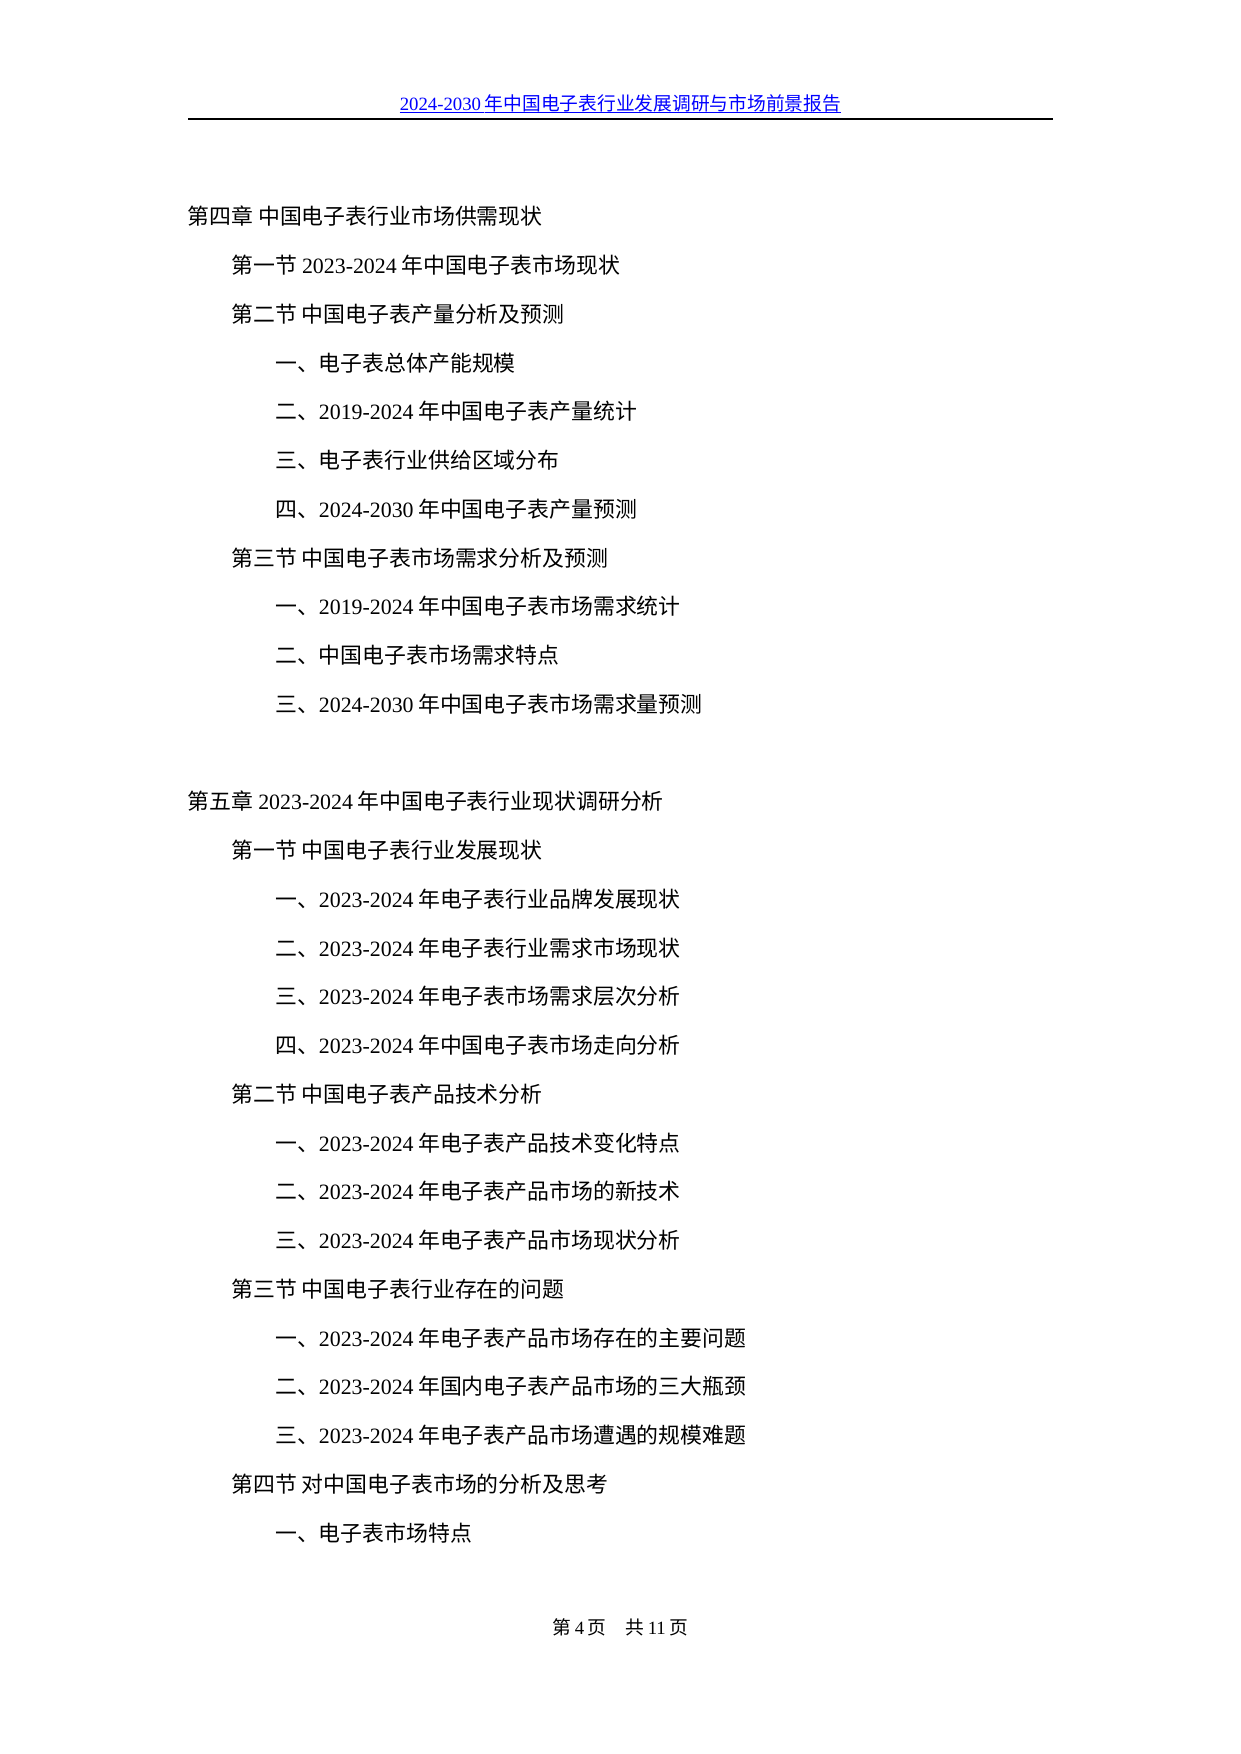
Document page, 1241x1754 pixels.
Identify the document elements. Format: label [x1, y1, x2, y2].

text [187, 150, 1053, 1548]
